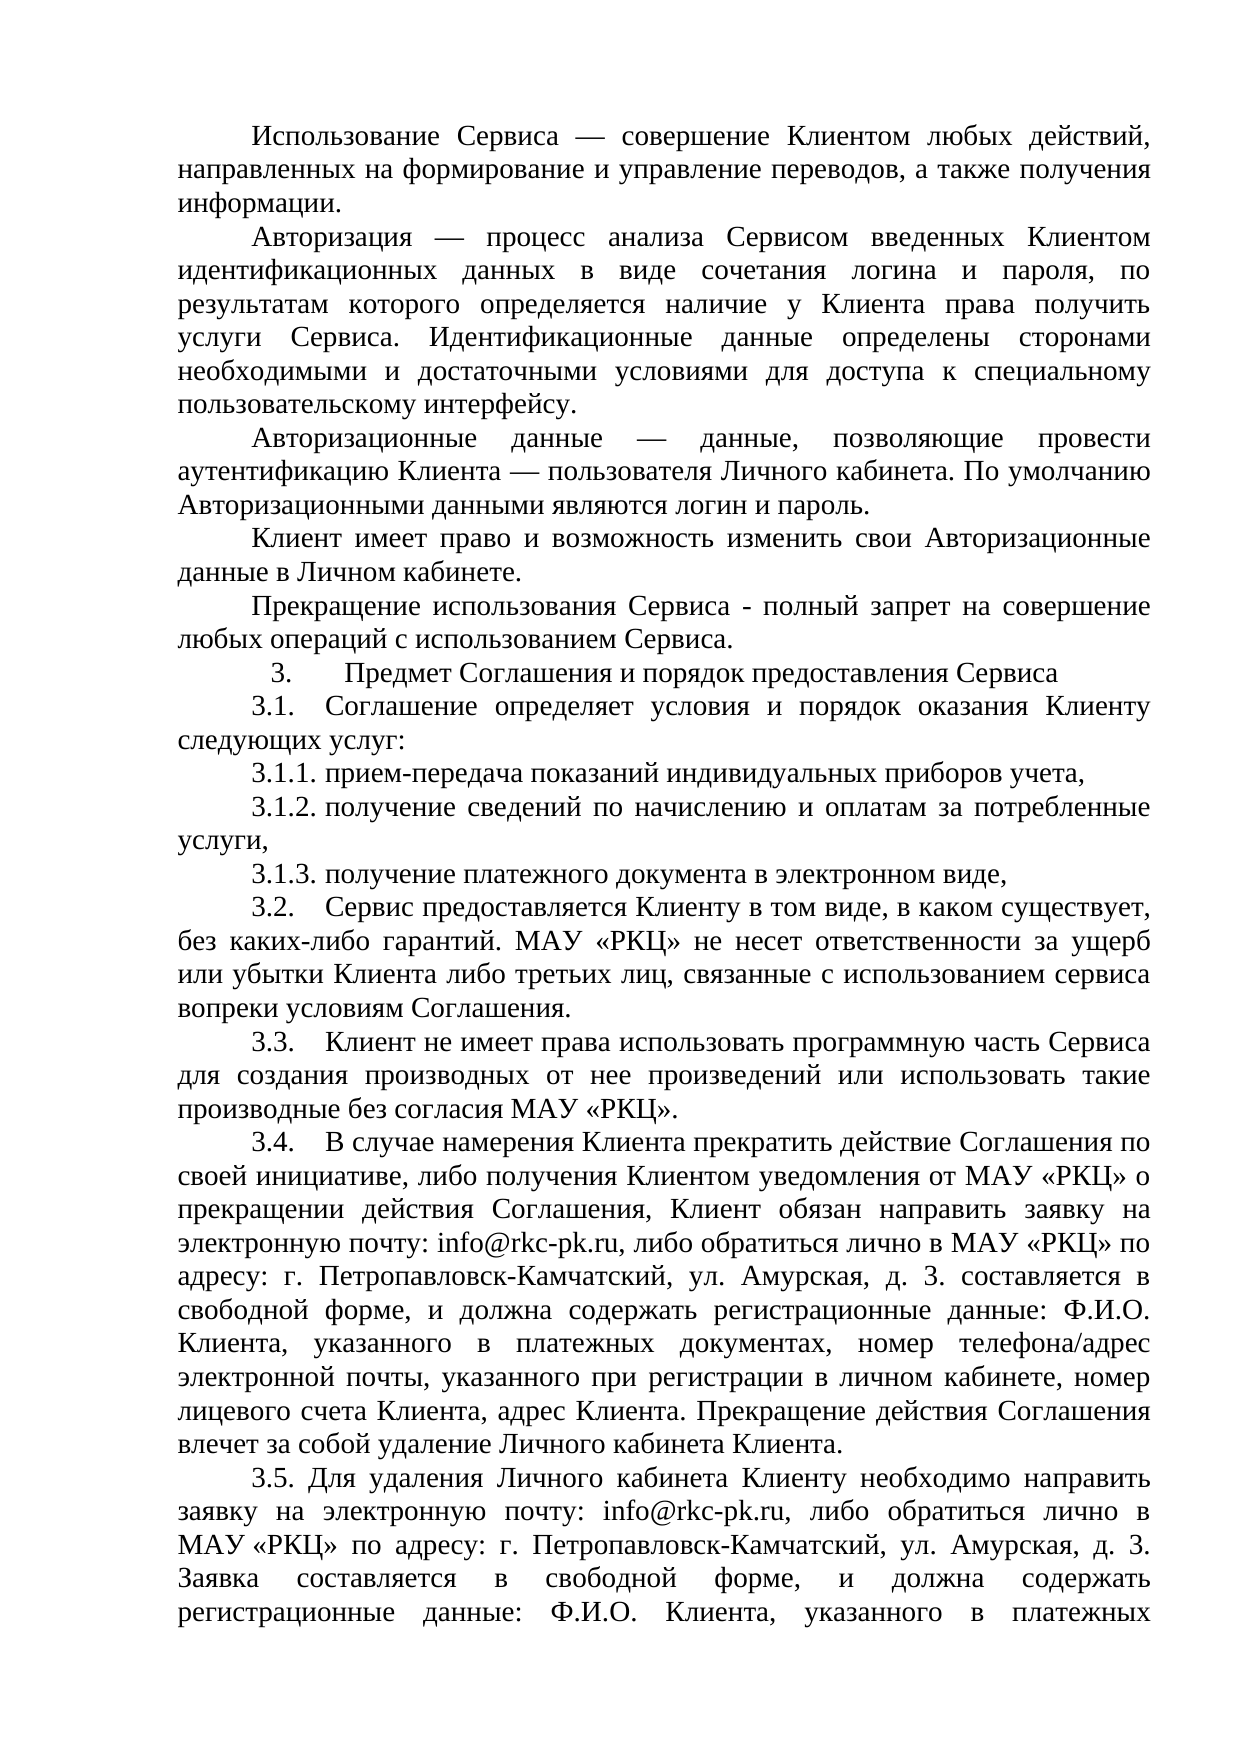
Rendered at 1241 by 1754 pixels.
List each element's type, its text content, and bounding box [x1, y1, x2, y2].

text Использование Сервиса — совершение Клиентом любых действий, направленных на формирование и управление переводов, а также получения информации. [177, 118, 1152, 219]
text 3.3. Клиент не имеет права использовать программную часть Сервиса для создания производных от нее произведений или использовать такие производные без согласия МАУ «РКЦ». [177, 1024, 1152, 1124]
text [177, 1460, 1152, 1627]
text 3.1.3. получение платежного документа в электронном виде, [177, 856, 1152, 889]
text 3.1.2. получение сведений по начислению и оплатам за потребленные услуги, [177, 789, 1152, 856]
text Авторизация — процесс анализа Сервисом введенных Клиентом идентификационных данных в виде сочетания логина и пароля, по результатам которого определяется наличие у Клиента права получить услуги Сервиса. Идентификационные данные определены сторонами необходимыми и достаточными условиями для доступа к специальному пользовательскому интерфейсу. [177, 219, 1152, 420]
text 3.4. В случае намерения Клиента прекратить действие Соглашения по своей инициативе, либо получения Клиентом уведомления от МАУ «РКЦ» о прекращении действия Соглашения, Клиент обязан направить заявку на электронную почту: info@rkc-pk.ru, либо обратиться лично в МАУ «РКЦ» по адресу: г. Петропавловск-Камчатский, ул. Амурская, д. 3. составляется в свободной форме, и должна содержать регистрационные данные: Ф.И.О. Клиента, указанного в платежных документах, номер телефона/адрес электронной почты, указанного при регистрации в личном кабинете, номер лицевого счета Клиента, адрес Клиента. Прекращение действия Соглашения влечет за собой удаление Личного кабинета Клиента. [177, 1124, 1152, 1460]
text 3. Предмет Соглашения и порядок предоставления Сервиса [177, 655, 1152, 688]
text 3.2. Сервис предоставляется Клиенту в том виде, в каком существует, без каких-либо гарантий. МАУ «РКЦ» не несет ответственности за ущерб или убытки Клиента либо третьих лиц, связанные с использованием сервиса вопреки условиям Соглашения. [177, 889, 1152, 1024]
text Авторизационные данные — данные, позволяющие провести аутентификацию Клиента — пользователя Личного кабинета. По умолчанию Авторизационными данными являются логин и пароль. [177, 420, 1152, 521]
text 3.1.1. прием-передача показаний индивидуальных приборов учета, [177, 755, 1152, 789]
text 3.1. Соглашение определяет условия и порядок оказания Клиенту следующих услуг: [177, 688, 1152, 755]
text Клиент имеет право и возможность изменить свои Авторизационные данные в Личном кабинете. [177, 521, 1152, 588]
text Прекращение использования Сервиса - полный запрет на совершение любых операций с использованием Сервиса. [177, 588, 1152, 655]
